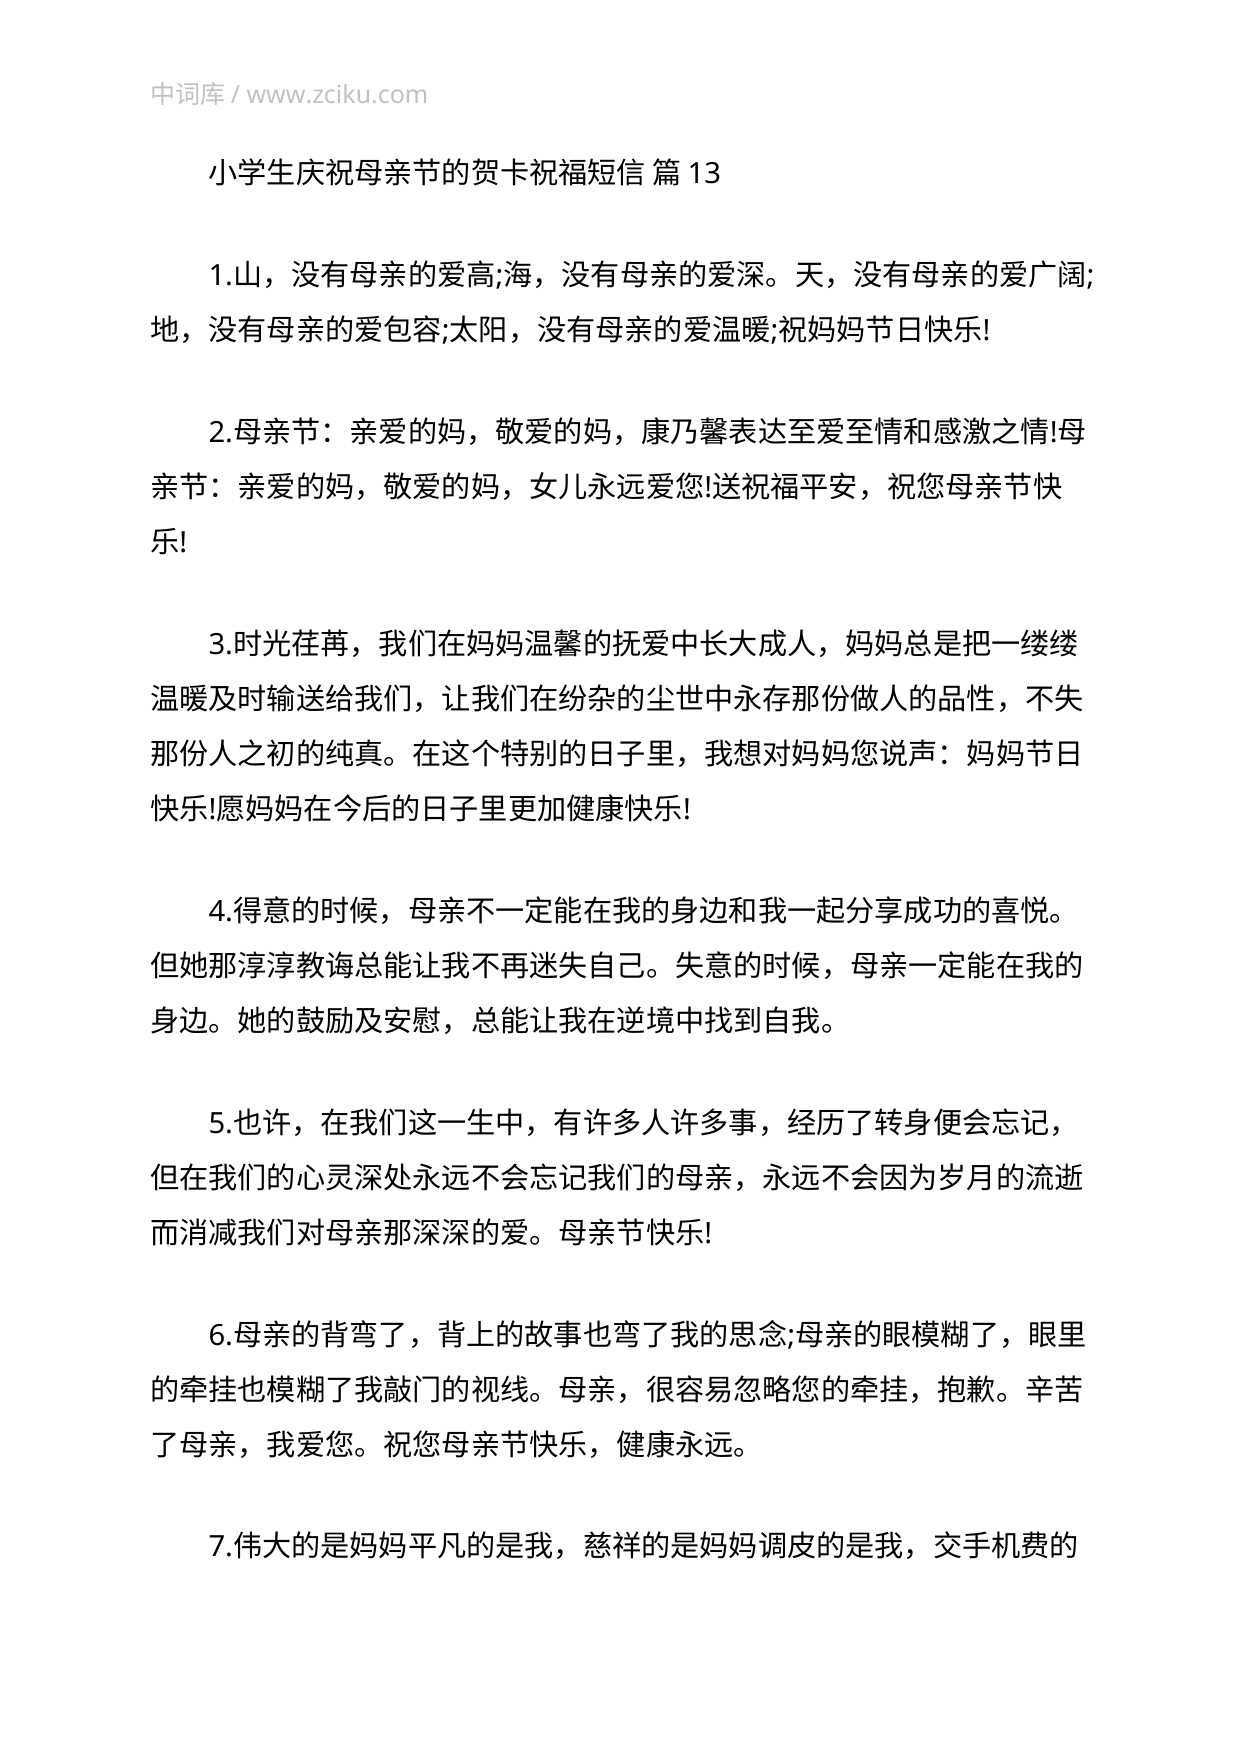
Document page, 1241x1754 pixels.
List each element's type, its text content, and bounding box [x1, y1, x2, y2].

text 6.母亲的背弯了，背上的故事也弯了我的思念;母亲的眼模糊了，眼里的牵挂也模糊了我敲门的视线。母亲，很容易忽略您的牵挂，抱歉。辛苦了母亲，我爱您。祝您母亲节快乐，健康永远。 [150, 1311, 1090, 1463]
text 4.得意的时候，母亲不一定能在我的身边和我一起分享成功的喜悦。但她那淳淳教诲总能让我不再迷失自己。失意的时候，母亲一定能在我的身边。她的鼓励及安慰，总能让我在逆境中找到自我。 [150, 888, 1090, 1040]
text 3.时光荏苒，我们在妈妈温馨的抚爱中长大成人，妈妈总是把一缕缕温暖及时输送给我们，让我们在纷杂的尘世中永存那份做人的品性，不失那份人之初的纯真。在这个特别的日子里，我想对妈妈您说声：妈妈节日快乐!愿妈妈在今后的日子里更加健康快乐! [150, 621, 1090, 828]
text 小学生庆祝母亲节的贺卡祝福短信 篇13 [150, 150, 1090, 192]
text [150, 1523, 1090, 1565]
text 5.也许，在我们这一生中，有许多人许多事，经历了转身便会忘记，但在我们的心灵深处永远不会忘记我们的母亲，永远不会因为岁月的流逝而消减我们对母亲那深深的爱。母亲节快乐! [150, 1099, 1090, 1252]
text 2.母亲节：亲爱的妈，敬爱的妈，康乃馨表达至爱至情和感激之情!母亲节：亲爱的妈，敬爱的妈，女儿永远爱您!送祝福平安，祝您母亲节快乐! [150, 409, 1090, 561]
text 1.山，没有母亲的爱高;海，没有母亲的爱深。天，没有母亲的爱广阔;地，没有母亲的爱包容;太阳，没有母亲的爱温暖;祝妈妈节日快乐! [150, 252, 1090, 349]
